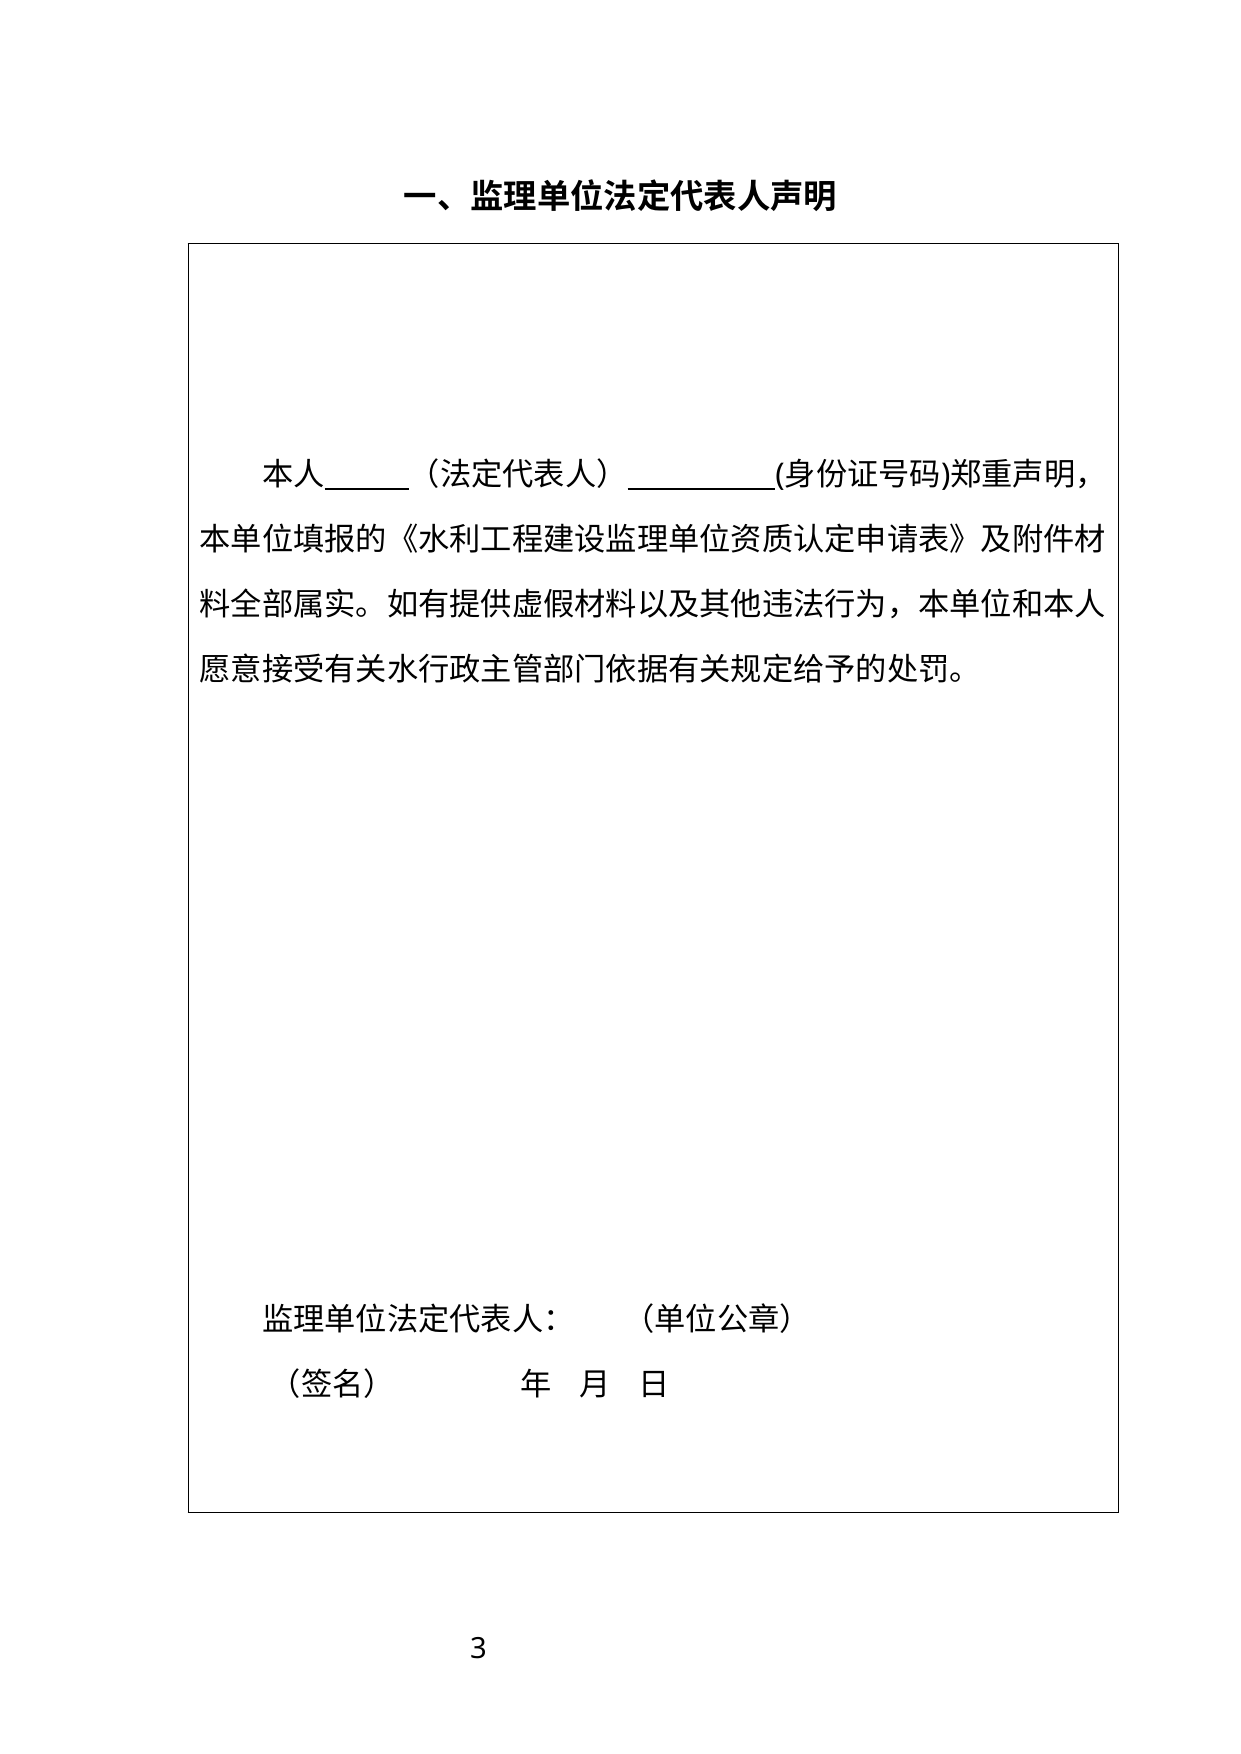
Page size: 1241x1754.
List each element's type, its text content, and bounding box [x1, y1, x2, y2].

table_header 本人 （法定代表人） (身份证号码)郑重声明，本单位填报的《水利工程建设监理单位资质认定申请表》及附件材料全部属实。如有提供虚假材料以及其他违法行为，本单位和本人愿意接受有关水行政主管部门依据有关规定给予的处罚。 监理单位法定代表人： （单位公章） （签名） 年 月 日 [189, 244, 1118, 1512]
text 一、监理单位法定代表人声明 [187, 162, 1053, 227]
